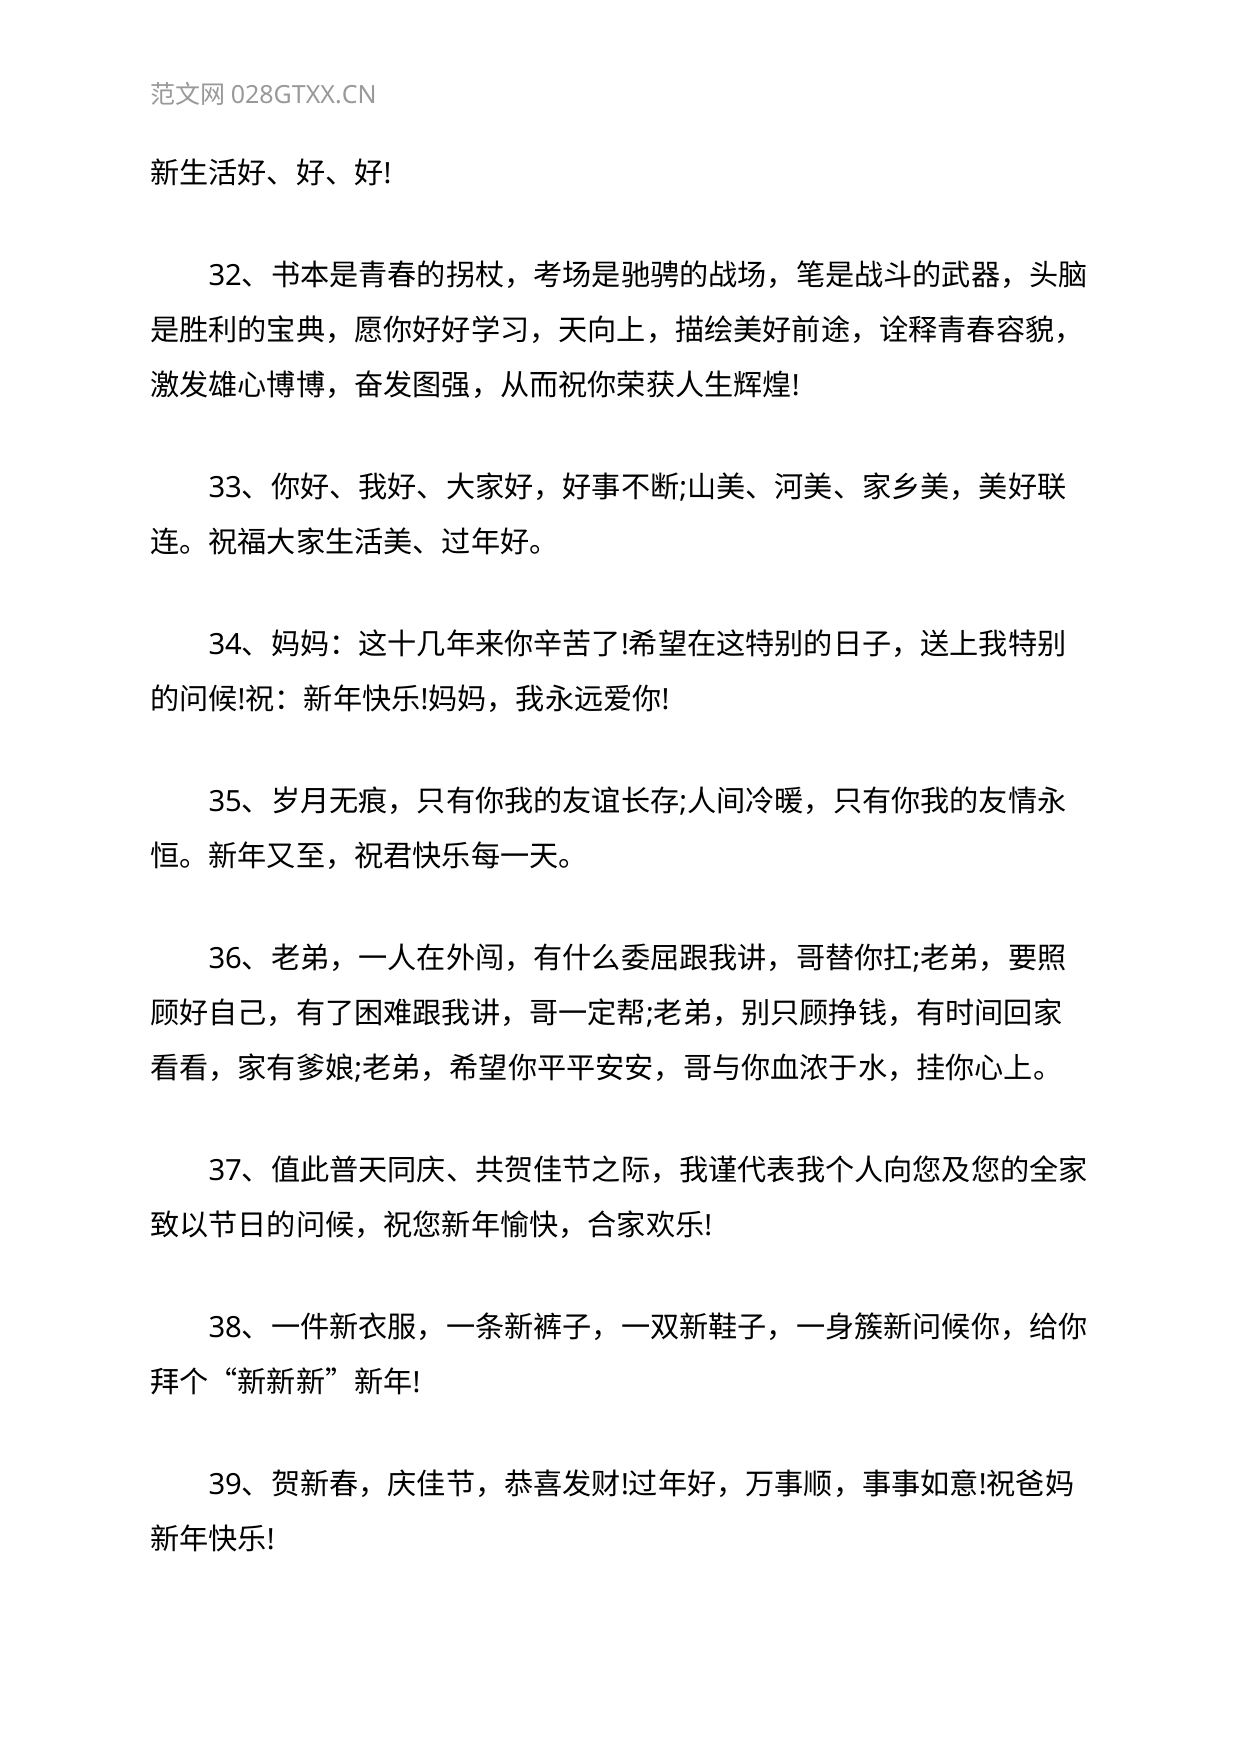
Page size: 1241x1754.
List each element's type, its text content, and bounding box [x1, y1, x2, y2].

text 39、贺新春，庆佳节，恭喜发财!过年好，万事顺，事事如意!祝爸妈新年快乐! [150, 1460, 1090, 1558]
text 35、岁月无痕，只有你我的友谊长存;人间冷暖，只有你我的友情永恒。新年又至，祝君快乐每一天。 [150, 778, 1090, 875]
text 33、你好、我好、大家好，好事不断;山美、河美、家乡美，美好联连。祝福大家生活美、过年好。 [150, 464, 1090, 561]
text 37、值此普天同庆、共贺佳节之际，我谨代表我个人向您及您的全家致以节日的问候，祝您新年愉快，合家欢乐! [150, 1146, 1090, 1244]
text 38、一件新衣服，一条新裤子，一双新鞋子，一身簇新问候你，给你拜个“新新新”新年! [150, 1303, 1090, 1401]
text 36、老弟，一人在外闯，有什么委屈跟我讲，哥替你扛;老弟，要照顾好自己，有了困难跟我讲，哥一定帮;老弟，别只顾挣钱，有时间回家看看，家有爹娘;老弟，希望你平平安安，哥与你血浓于水，挂你心上。 [150, 934, 1090, 1087]
text 32、书本是青春的拐杖，考场是驰骋的战场，笔是战斗的武器，头脑是胜利的宝典，愿你好好学习，天向上，描绘美好前途，诠释青春容貌，激发雄心博博，奋发图强，从而祝你荣获人生辉煌! [150, 252, 1090, 404]
text 34、妈妈：这十几年来你辛苦了!希望在这特别的日子，送上我特别的问候!祝：新年快乐!妈妈，我永远爱你! [150, 621, 1090, 718]
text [150, 150, 1090, 192]
